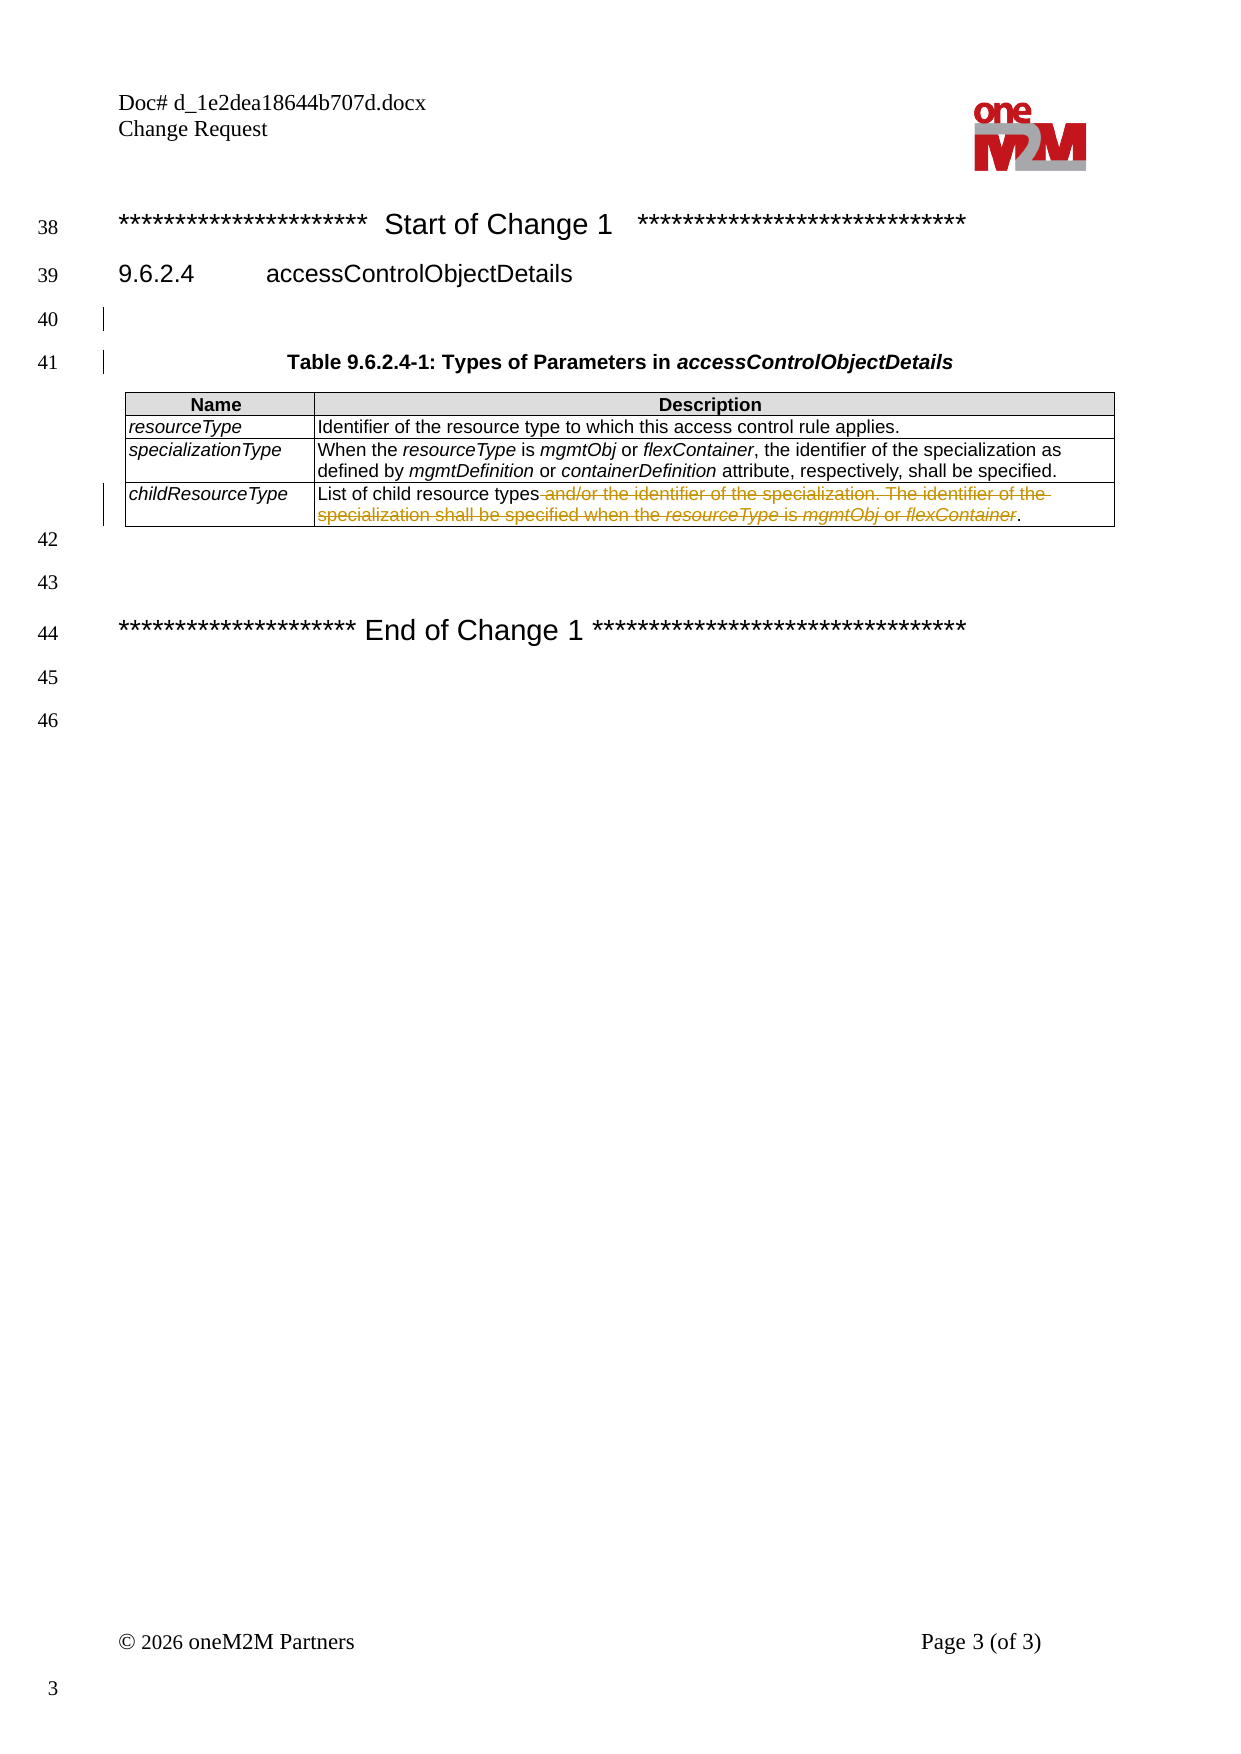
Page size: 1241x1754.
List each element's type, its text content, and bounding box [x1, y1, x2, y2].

picture [960, 88, 1100, 186]
subtitle ********************** Start of Change 1 ***************************** [118, 207, 1122, 241]
table_cell childResourceType [126, 483, 314, 526]
table_cell specializationType [126, 439, 314, 482]
subtitle 9.6.2.4 accessControlObjectDetails [118, 259, 1122, 288]
table_cell Identifier of the resource type to which this access control rule applies. [315, 416, 1114, 437]
subtitle ********************* End of Change 1 ********************************* [118, 612, 1122, 646]
table_header Description [315, 393, 1114, 415]
text Table 9.6.2.4-1: Types of Parameters in accessControlObjectDetails [118, 349, 1122, 373]
table_header Name [126, 393, 314, 415]
table_cell resourceType [126, 416, 314, 437]
table_cell When the resourceType is mgmtObj or flexContainer, the identifier of the specialization as defined by mgmtDefinition or containerDefinition attribute, respectively, shall be specified. [315, 439, 1114, 482]
table_cell List of child resource types. [315, 483, 1114, 526]
